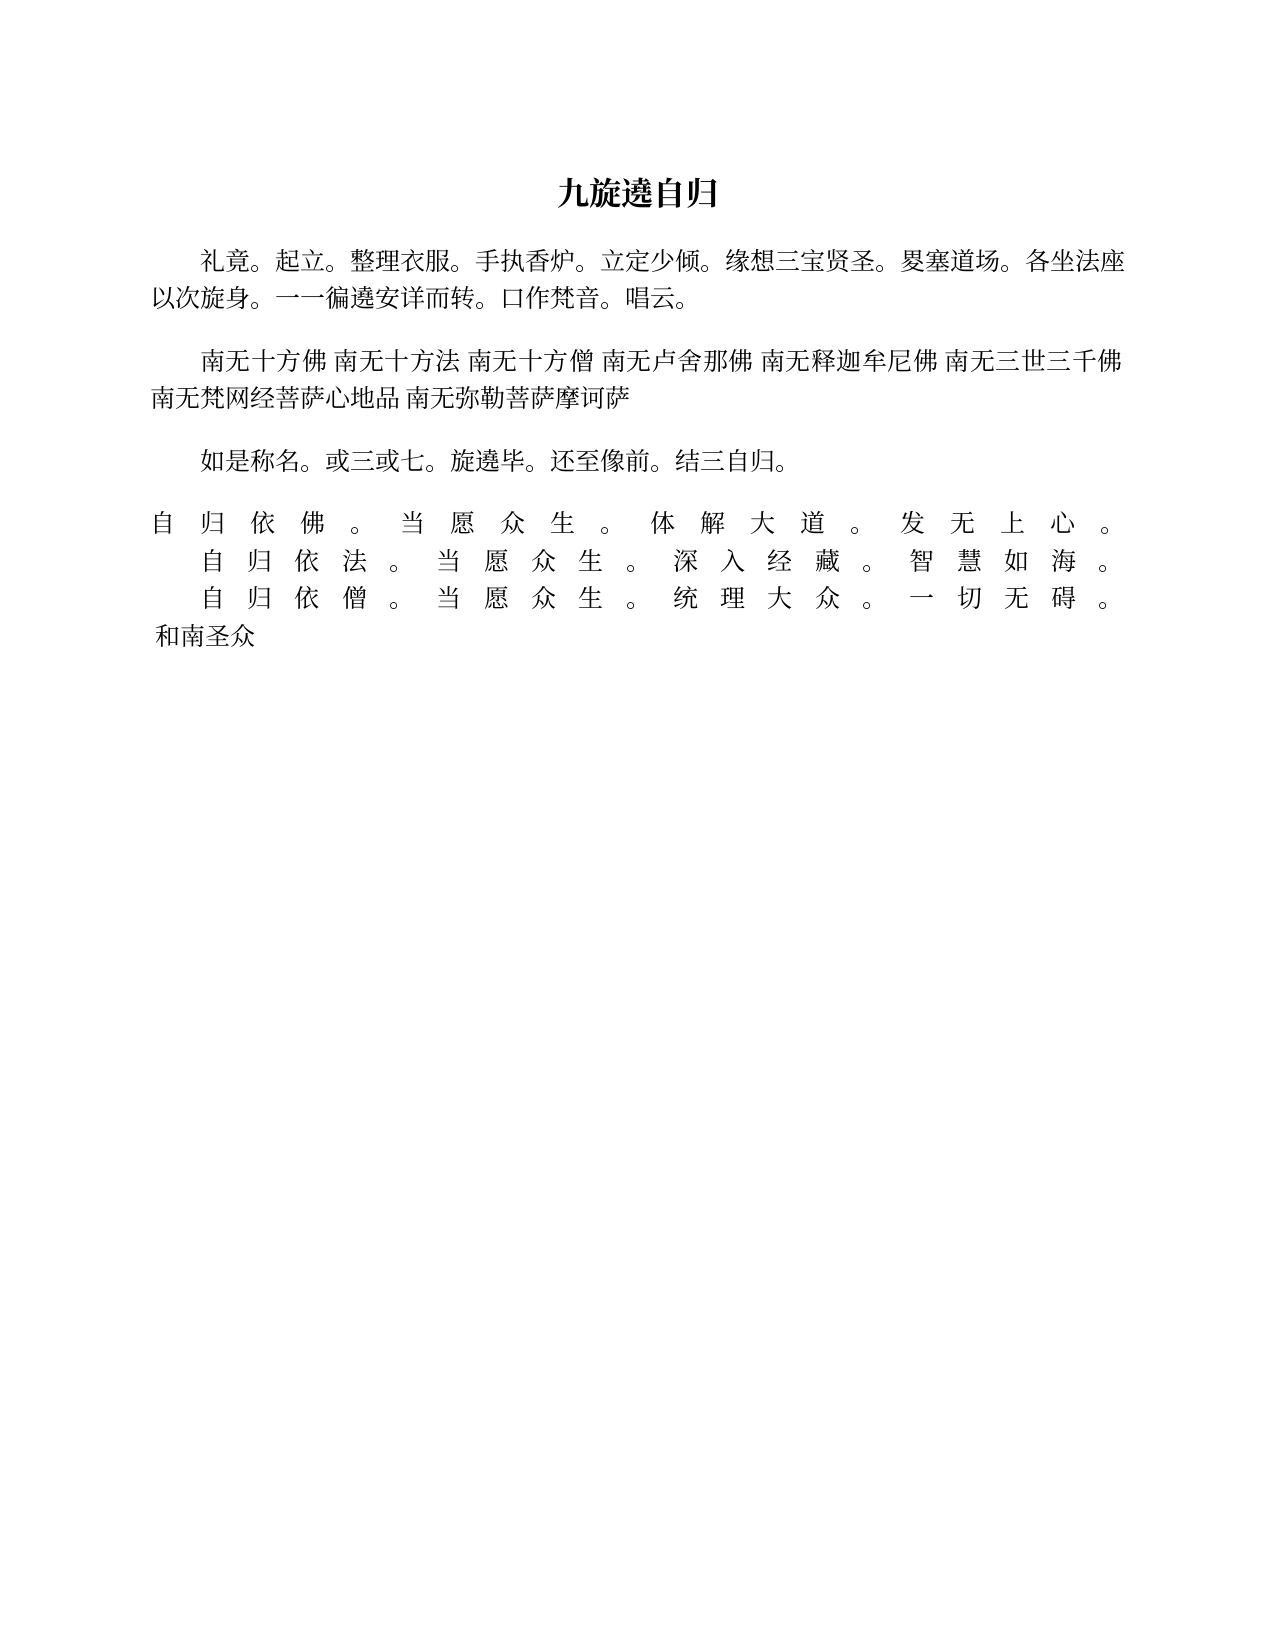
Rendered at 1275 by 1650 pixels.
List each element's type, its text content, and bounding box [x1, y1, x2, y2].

subtitle 九旋遶自归 [150, 175, 1125, 214]
text 如是称名。或三或七。旋遶毕。还至像前。结三自归。 [150, 439, 1125, 476]
text 南无十方佛 南无十方法 南无十方僧 南无卢舍那佛 南无释迦牟尼佛 南无三世三千佛 南无梵网经菩萨心地品 南无弥勒菩萨摩诃萨 [150, 339, 1125, 414]
text 自归依佛。当愿众生。体解大道。发无上心。 自归依法。当愿众生。深入经藏。智慧如海。 自归依僧。当愿众生。统理大众。一切无碍。 和南圣众 [150, 501, 1125, 651]
text 礼竟。起立。整理衣服。手执香炉。立定少倾。缘想三宝贤圣。畟塞道场。各坐法座以次旋身。一一徧遶安详而转。口作梵音。唱云。 [150, 239, 1125, 314]
